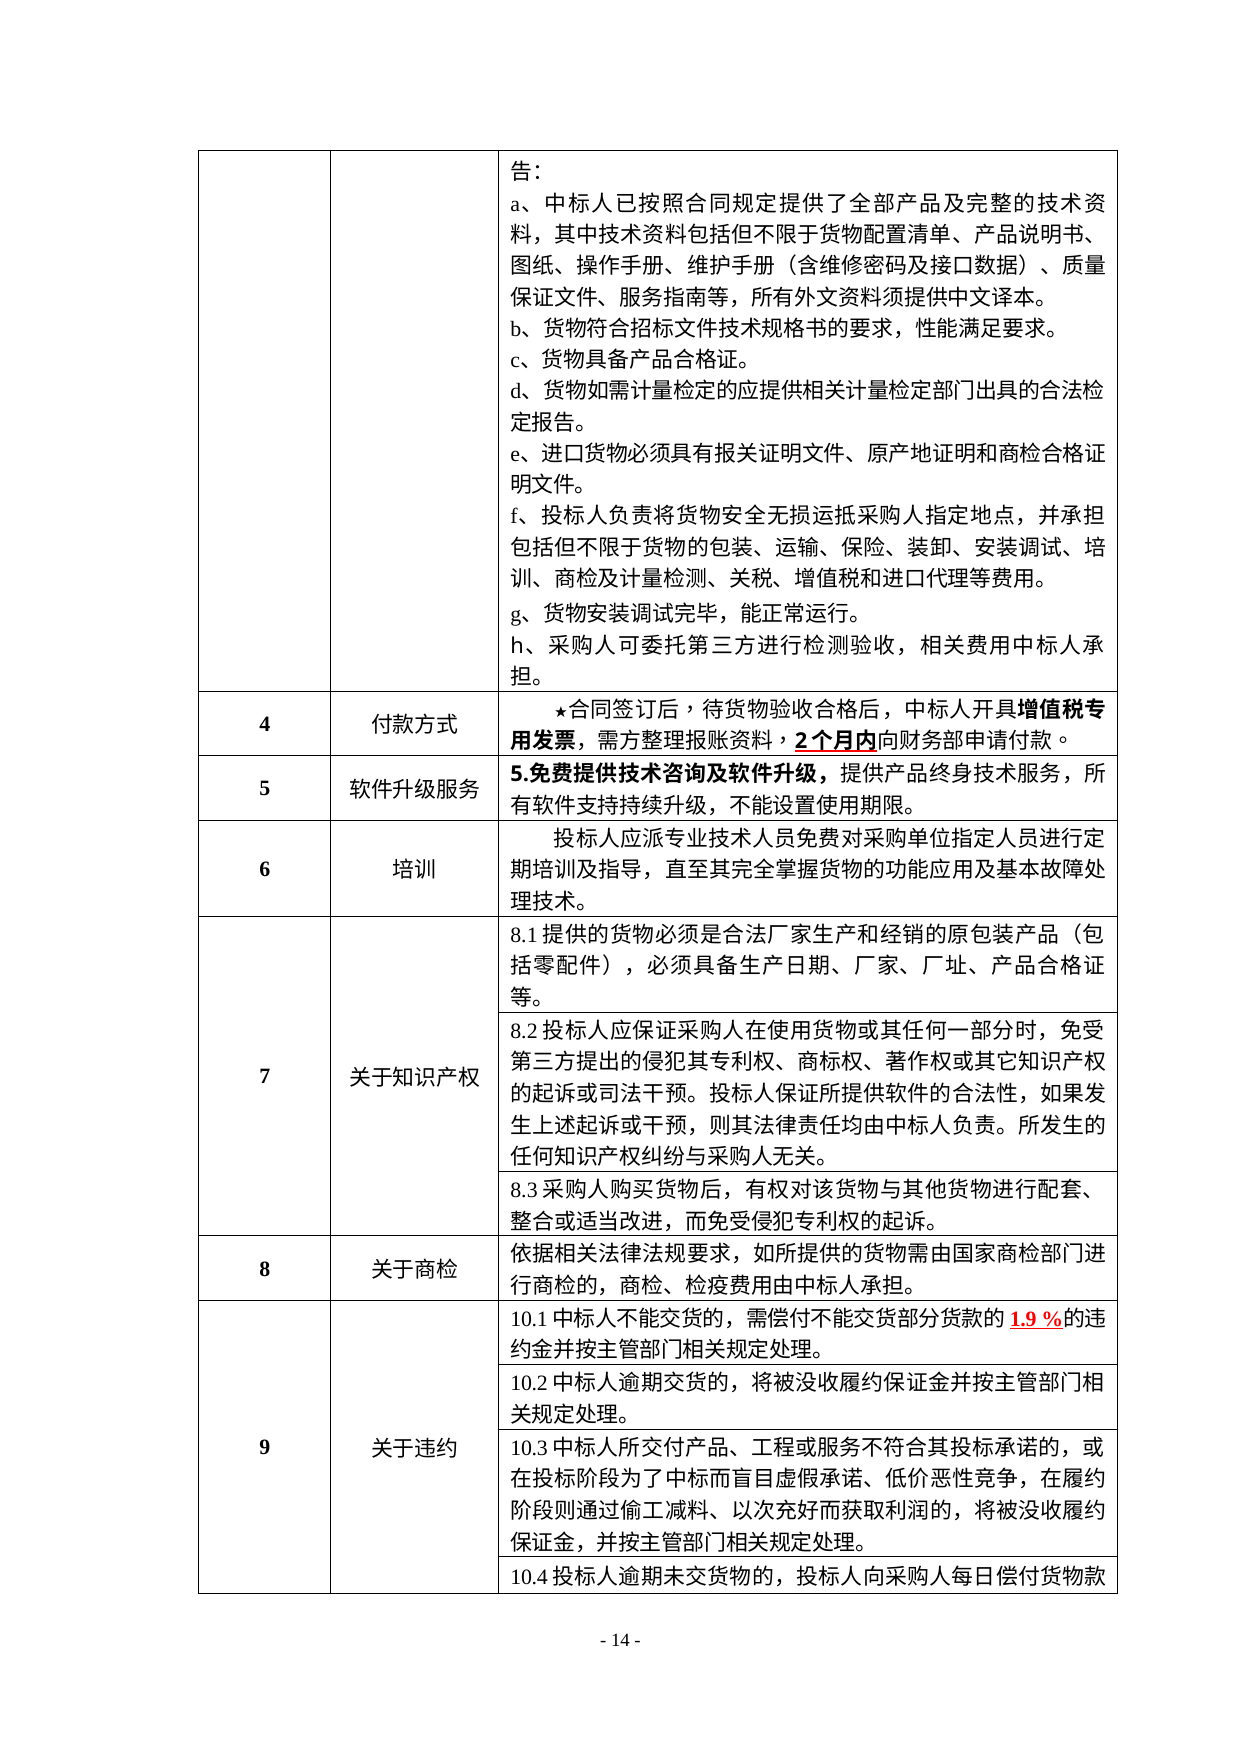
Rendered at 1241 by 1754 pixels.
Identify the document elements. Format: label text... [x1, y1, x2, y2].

table_cell 软件升级服务 [331, 756, 498, 819]
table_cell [499, 1557, 1117, 1593]
table_cell 培训 [331, 821, 498, 916]
table_cell 8 [199, 1236, 330, 1300]
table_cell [499, 151, 1117, 691]
table_cell 4 [199, 692, 330, 755]
table_cell 10.3中标人所交付产品、工程或服务不符合其投标承诺的，或在投标阶段为了中标而盲目虚假承诺、低价恶性竞争，在履约阶段则通过偷工减料、以次充好而获取利润的，将被没收履约保证金，并按主管部门相关规定处理。 [499, 1430, 1117, 1556]
table_cell 依据相关法律法规要求，如所提供的货物需由国家商检部门进行商检的，商检、检疫费用由中标人承担。 [499, 1236, 1117, 1300]
table_cell 10.1中标人不能交货的，需偿付不能交货部分货款的 1.9 %的违约金并按主管部门相关规定处理。 [499, 1301, 1117, 1364]
table_cell 8.3采购人购买货物后，有权对该货物与其他货物进行配套、整合或适当改进，而免受侵犯专利权的起诉。 [499, 1172, 1117, 1235]
table_cell ★合同签订后，待货物验收合格后，中标人开具增值税专用发票，需方整理报账资料，2个月内向财务部申请付款。 [499, 692, 1117, 755]
table_cell 10.2中标人逾期交货的，将被没收履约保证金并按主管部门相关规定处理。 [499, 1365, 1117, 1428]
table_cell 8.1提供的货物必须是合法厂家生产和经销的原包装产品（包括零配件），必须具备生产日期、厂家、厂址、产品合格证等。 [499, 917, 1117, 1012]
table_cell 9 [199, 1301, 330, 1593]
table_cell 7 [199, 917, 330, 1235]
table_cell 关于违约 [331, 1301, 498, 1593]
table_cell 8.2投标人应保证采购人在使用货物或其任何一部分时，免受第三方提出的侵犯其专利权、商标权、著作权或其它知识产权的起诉或司法干预。投标人保证所提供软件的合法性，如果发生上述起诉或干预，则其法律责任均由中标人负责。所发生的任何知识产权纠纷与采购人无关。 [499, 1013, 1117, 1171]
table_cell 5.免费提供技术咨询及软件升级，提供产品终身技术服务，所有软件支持持续升级，不能设置使用期限。 [499, 756, 1117, 819]
table_cell 关于商检 [331, 1236, 498, 1300]
table_cell 6 [199, 821, 330, 916]
table_cell 5 [199, 756, 330, 819]
table_cell 投标人应派专业技术人员免费对采购单位指定人员进行定期培训及指导，直至其完全掌握货物的功能应用及基本故障处理技术。 [499, 821, 1117, 916]
table_cell 关于知识产权 [331, 917, 498, 1235]
table_cell 付款方式 [331, 692, 498, 755]
